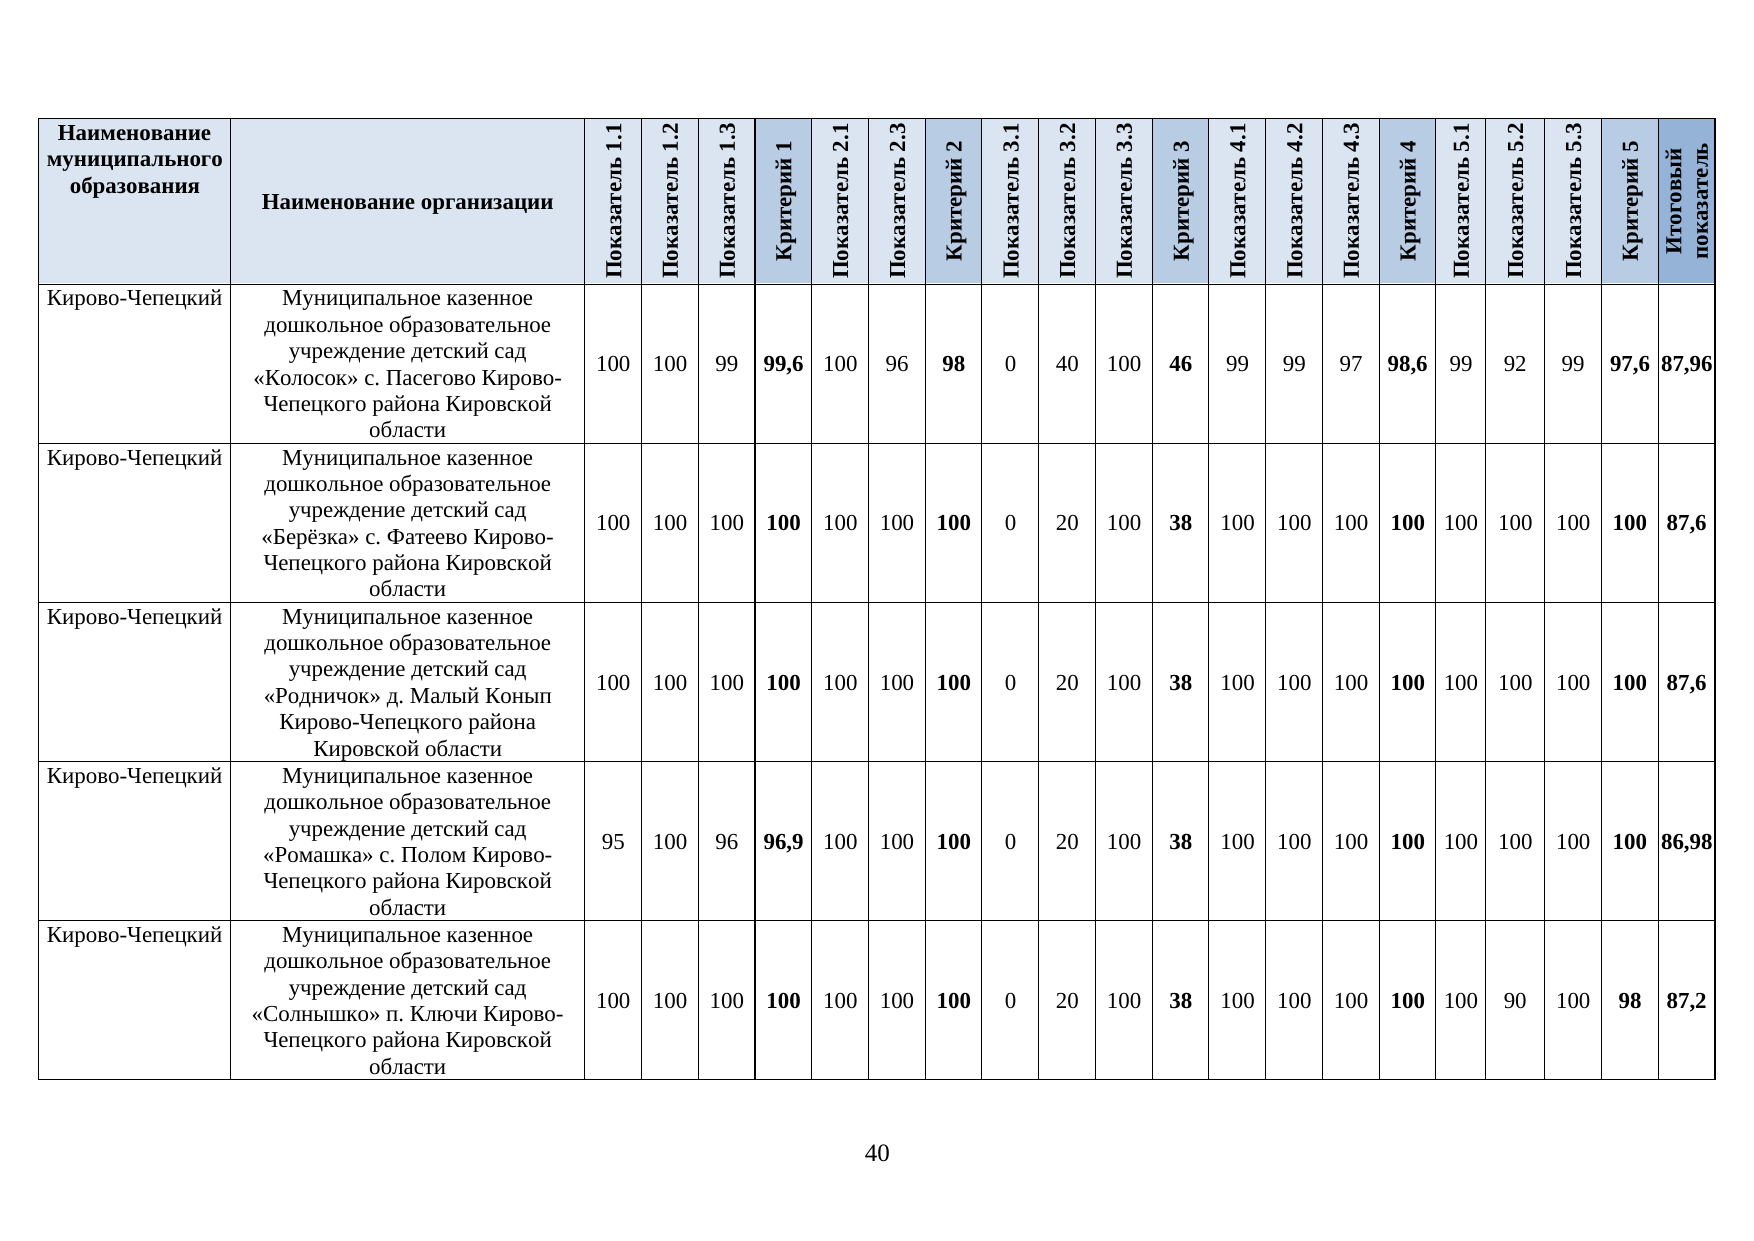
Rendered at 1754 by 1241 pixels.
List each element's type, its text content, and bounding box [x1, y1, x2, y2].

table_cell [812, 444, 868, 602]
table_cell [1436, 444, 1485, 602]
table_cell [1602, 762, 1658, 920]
table_header Показатель 5.3 [1545, 119, 1601, 283]
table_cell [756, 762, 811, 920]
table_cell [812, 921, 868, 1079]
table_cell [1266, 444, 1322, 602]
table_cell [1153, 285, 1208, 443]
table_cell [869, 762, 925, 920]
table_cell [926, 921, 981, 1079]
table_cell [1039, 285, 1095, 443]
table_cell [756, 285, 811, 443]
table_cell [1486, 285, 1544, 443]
table_header Показатель 5.1 [1436, 119, 1485, 283]
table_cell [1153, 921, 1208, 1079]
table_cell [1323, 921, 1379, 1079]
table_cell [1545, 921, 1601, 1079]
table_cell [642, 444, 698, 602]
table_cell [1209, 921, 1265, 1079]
table_header Наименование организации [231, 119, 584, 283]
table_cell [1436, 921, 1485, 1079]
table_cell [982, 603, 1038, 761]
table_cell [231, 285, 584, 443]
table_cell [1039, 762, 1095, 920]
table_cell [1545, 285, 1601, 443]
table_header Показатель 3.1 [982, 119, 1038, 283]
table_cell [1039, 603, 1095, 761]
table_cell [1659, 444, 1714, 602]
table_header Показатель 2.3 [869, 119, 925, 283]
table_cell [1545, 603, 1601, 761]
table_header Показатель 2.1 [812, 119, 868, 283]
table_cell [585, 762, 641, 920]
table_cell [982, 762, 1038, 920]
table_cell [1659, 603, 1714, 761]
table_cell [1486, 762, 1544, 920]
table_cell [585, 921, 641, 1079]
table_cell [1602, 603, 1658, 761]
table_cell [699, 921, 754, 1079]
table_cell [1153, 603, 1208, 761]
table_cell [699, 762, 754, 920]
table_header Показатель 4.1 [1209, 119, 1265, 283]
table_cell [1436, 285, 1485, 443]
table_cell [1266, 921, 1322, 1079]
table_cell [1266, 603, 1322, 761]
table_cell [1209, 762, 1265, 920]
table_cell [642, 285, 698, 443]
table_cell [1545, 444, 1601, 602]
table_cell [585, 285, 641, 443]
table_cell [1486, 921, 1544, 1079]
table_header Показатель 3.3 [1096, 119, 1152, 283]
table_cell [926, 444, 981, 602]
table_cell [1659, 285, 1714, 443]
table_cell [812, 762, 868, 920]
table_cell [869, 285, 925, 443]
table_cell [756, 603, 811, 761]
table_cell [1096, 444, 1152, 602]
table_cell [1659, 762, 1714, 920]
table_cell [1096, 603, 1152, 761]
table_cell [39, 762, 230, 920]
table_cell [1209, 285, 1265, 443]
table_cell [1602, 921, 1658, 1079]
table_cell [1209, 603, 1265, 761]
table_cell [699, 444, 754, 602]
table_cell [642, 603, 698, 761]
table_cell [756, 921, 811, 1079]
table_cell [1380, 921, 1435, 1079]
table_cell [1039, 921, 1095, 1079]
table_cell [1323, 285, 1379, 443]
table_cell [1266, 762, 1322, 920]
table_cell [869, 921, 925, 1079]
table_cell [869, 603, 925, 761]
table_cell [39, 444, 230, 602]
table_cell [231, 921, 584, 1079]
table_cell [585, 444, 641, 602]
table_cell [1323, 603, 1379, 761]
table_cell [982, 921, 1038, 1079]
table_header Показатель 4.3 [1323, 119, 1379, 283]
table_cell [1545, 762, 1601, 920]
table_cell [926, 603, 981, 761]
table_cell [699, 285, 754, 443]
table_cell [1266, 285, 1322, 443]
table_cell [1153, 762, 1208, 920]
table_header Показатель 4.2 [1266, 119, 1322, 283]
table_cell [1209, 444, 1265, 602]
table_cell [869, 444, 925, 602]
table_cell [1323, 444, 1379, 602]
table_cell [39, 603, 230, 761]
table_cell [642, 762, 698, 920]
table_header Критерий 1 [756, 119, 811, 283]
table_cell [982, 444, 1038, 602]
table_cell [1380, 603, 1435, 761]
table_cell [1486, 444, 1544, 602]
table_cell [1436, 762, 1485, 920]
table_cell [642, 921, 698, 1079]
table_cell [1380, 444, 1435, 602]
table_header Критерий 4 [1380, 119, 1435, 283]
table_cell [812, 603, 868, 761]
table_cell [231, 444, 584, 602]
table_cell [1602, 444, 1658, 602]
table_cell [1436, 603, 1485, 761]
table_header Показатель 5.2 [1486, 119, 1544, 283]
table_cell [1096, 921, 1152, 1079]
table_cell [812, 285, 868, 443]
table_header Итоговый показатель [1659, 119, 1714, 283]
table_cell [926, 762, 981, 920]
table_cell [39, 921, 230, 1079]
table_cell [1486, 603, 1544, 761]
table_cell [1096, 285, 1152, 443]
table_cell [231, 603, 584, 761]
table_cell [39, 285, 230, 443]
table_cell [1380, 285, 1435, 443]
table_header Критерий 5 [1602, 119, 1658, 283]
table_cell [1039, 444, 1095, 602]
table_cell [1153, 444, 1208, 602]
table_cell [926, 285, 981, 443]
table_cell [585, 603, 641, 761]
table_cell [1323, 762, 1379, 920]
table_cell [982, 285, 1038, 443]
table_header Показатель 1.2 [642, 119, 698, 283]
table_header Показатель 1.3 [699, 119, 754, 283]
table_header Показатель 3.2 [1039, 119, 1095, 283]
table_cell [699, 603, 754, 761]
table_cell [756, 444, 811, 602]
table_header Критерий 3 [1153, 119, 1208, 283]
table_header Наименование муниципального образования [39, 119, 230, 283]
table_header Показатель 1.1 [585, 119, 641, 283]
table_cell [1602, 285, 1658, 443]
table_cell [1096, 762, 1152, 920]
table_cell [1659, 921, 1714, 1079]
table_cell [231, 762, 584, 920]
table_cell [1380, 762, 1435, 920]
table_header Критерий 2 [926, 119, 981, 283]
